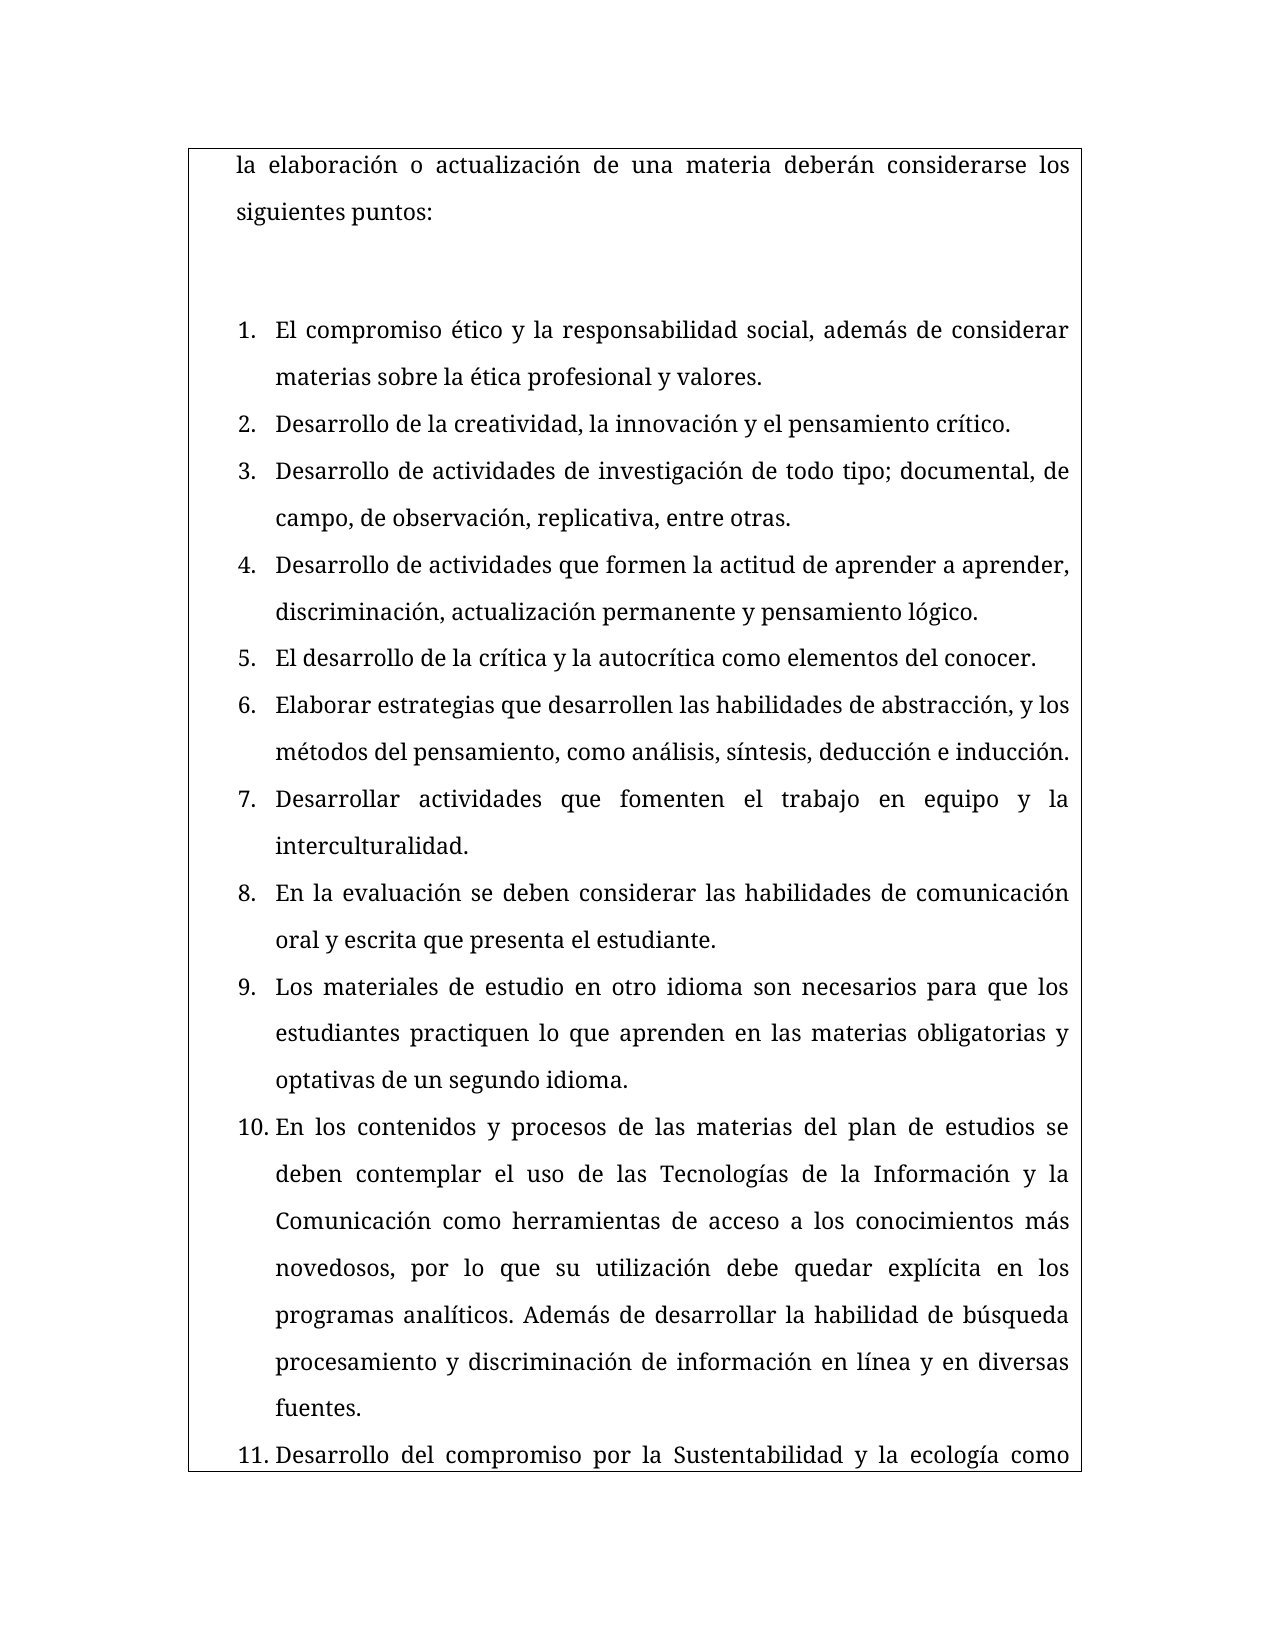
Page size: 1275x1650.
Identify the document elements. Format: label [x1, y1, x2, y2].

table_cell [189, 149, 1081, 1471]
